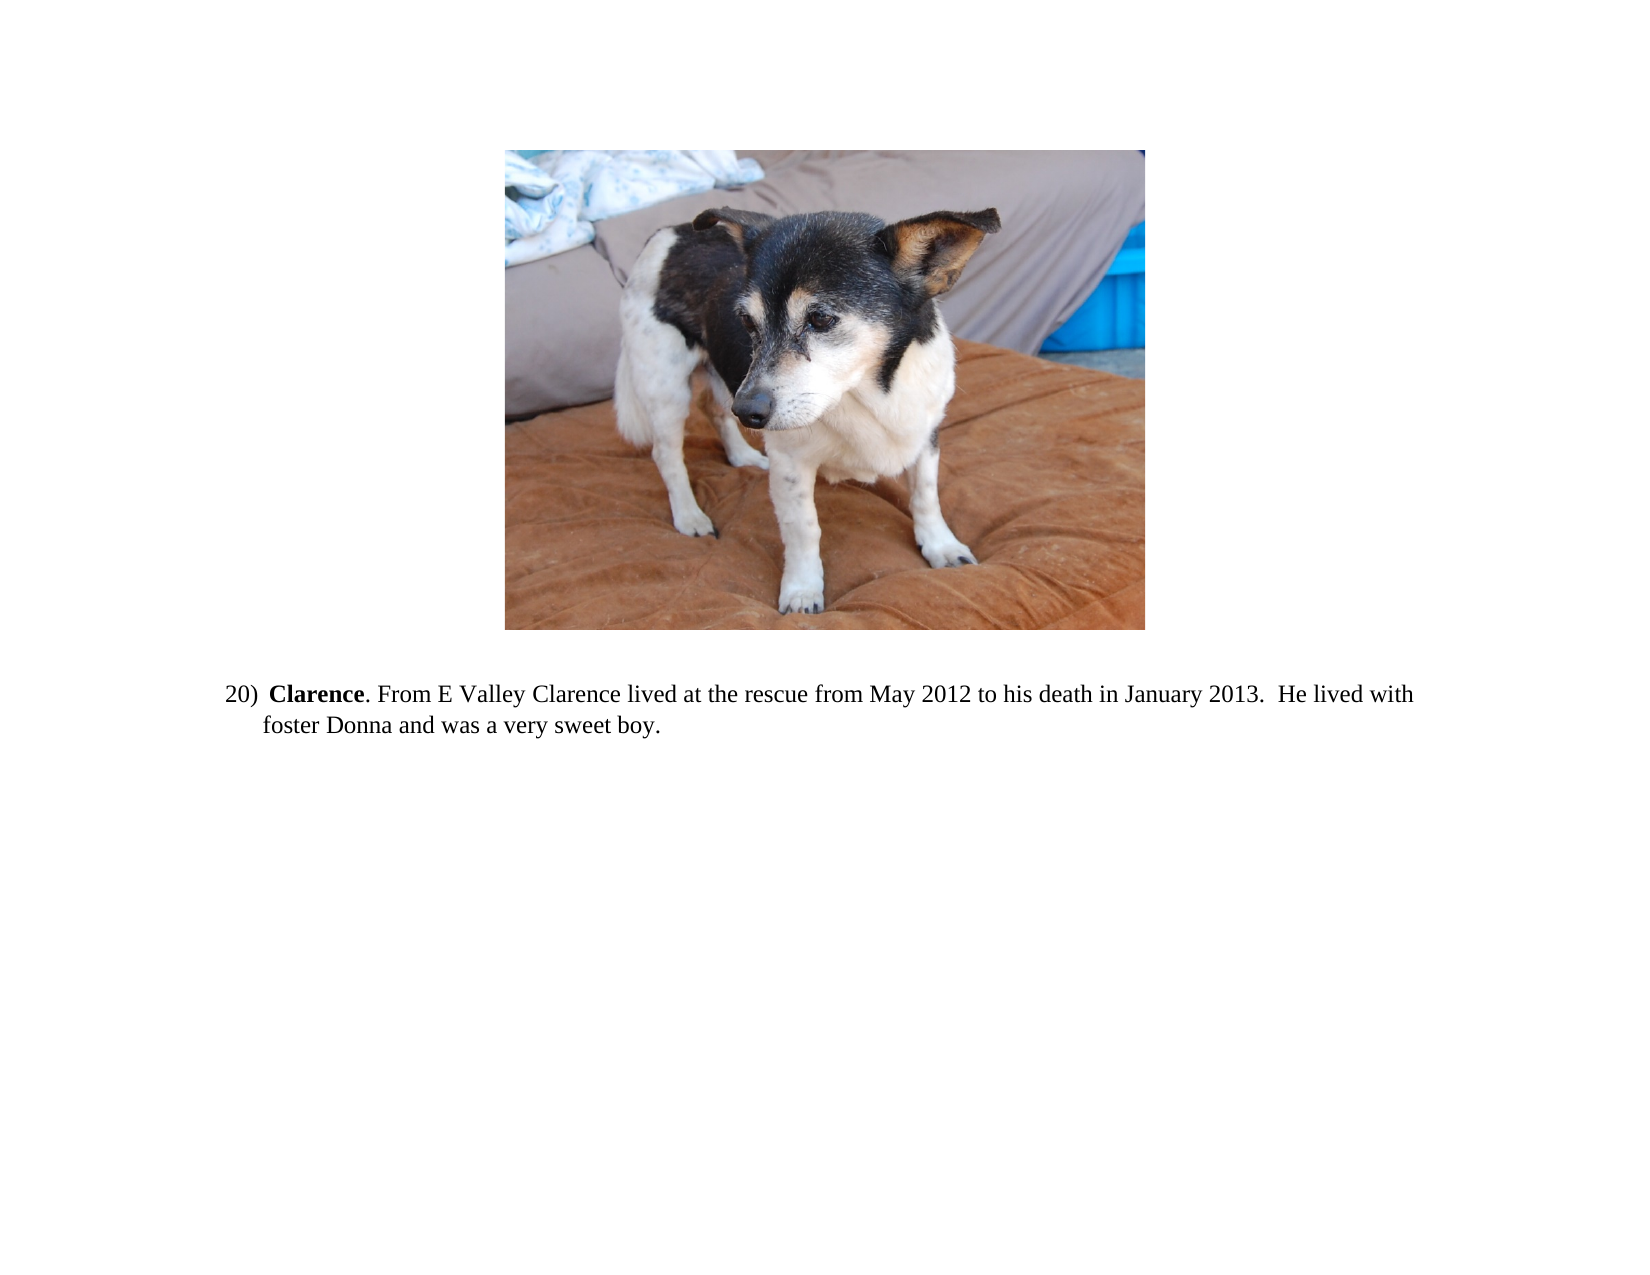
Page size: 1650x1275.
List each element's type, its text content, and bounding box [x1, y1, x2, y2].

list Clarence. From E Valley Clarence lived at the rescue from May 2012 to his death in January 2013. He lived with foster Donna and was a very sweet boy. [225, 679, 1500, 739]
picture [504, 150, 1146, 630]
